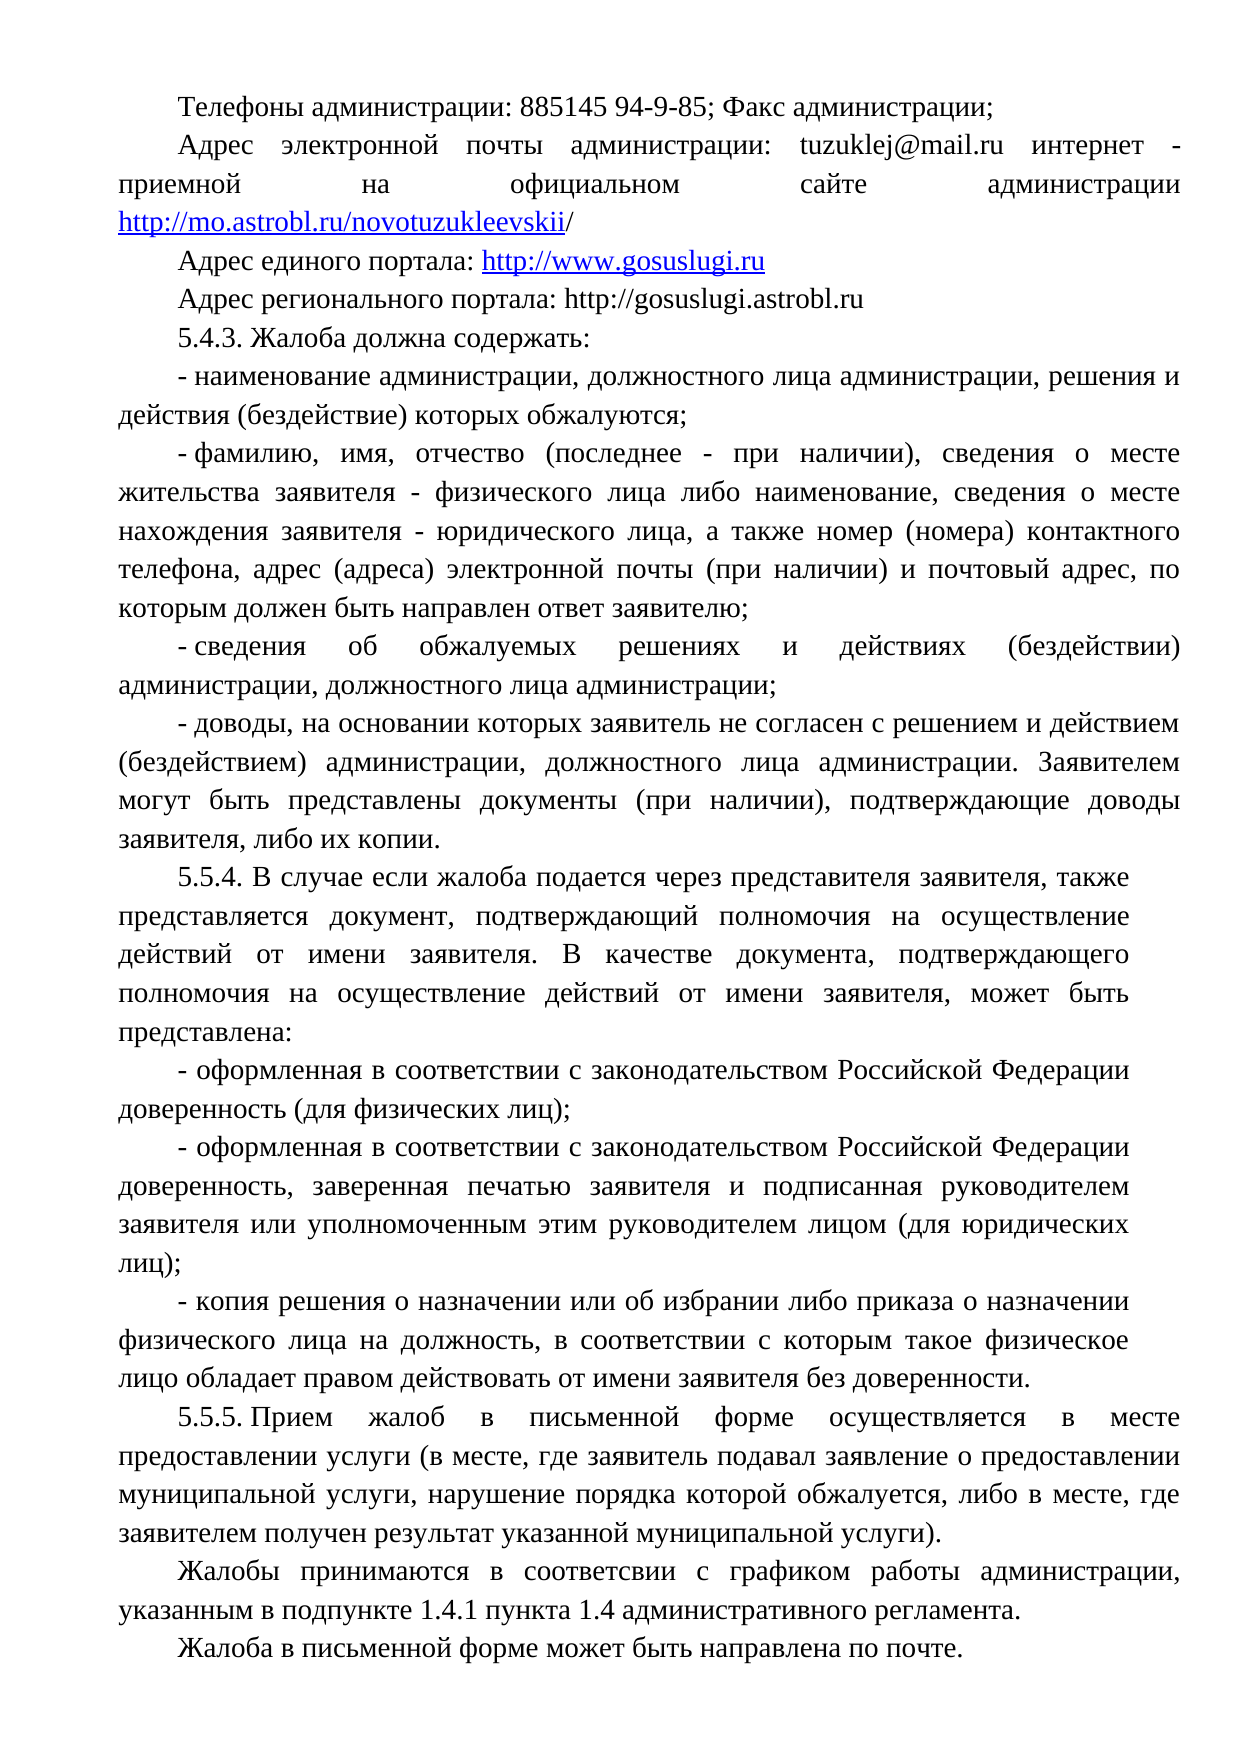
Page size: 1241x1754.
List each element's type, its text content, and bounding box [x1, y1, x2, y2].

text 5.4.3. Жалоба должна содержать: [118, 320, 1181, 353]
text Жалоба в письменной форме может быть направлена по почте. [118, 1630, 1181, 1664]
text - доводы, на основании которых заявитель не согласен с решением и действием (бездействием) администрации, должностного лица администрации. Заявителем могут быть представлены документы (при наличии), подтверждающие доводы заявителя, либо их копии. [118, 705, 1181, 854]
text - копия решения о назначении или об избрании либо приказа о назначении физического лица на должность, в соответствии с которым такое физическое лицо обладает правом действовать от имени заявителя без доверенности. [118, 1283, 1130, 1394]
text - наименование администрации, должностного лица администрации, решения и действия (бездействие) которых обжалуются; [118, 358, 1181, 431]
text Жалобы принимаются в соответсвии с графиком работы администрации, указанным в подпункте 1.4.1 пункта 1.4 административного регламента. [118, 1553, 1181, 1625]
text 5.5.4. В случае если жалоба подается через представителя заявителя, также представляется документ, подтверждающий полномочия на осуществление действий от имени заявителя. В качестве документа, подтверждающего полномочия на осуществление действий от имени заявителя, может быть представлена: [118, 859, 1130, 1047]
text - оформленная в соответствии с законодательством Российской Федерации доверенность (для физических лиц); [118, 1052, 1130, 1124]
text Адрес единого портала: http://www.gosuslugi.ru [118, 243, 1181, 276]
text Телефоны администрации: 885145 94-9-85; Факс администрации; [118, 89, 1181, 122]
text - оформленная в соответствии с законодательством Российской Федерации доверенность, заверенная печатью заявителя и подписанная руководителем заявителя или уполномоченным этим руководителем лицом (для юридических лиц); [118, 1129, 1130, 1278]
text Адрес регионального портала: http://gosuslugi.astrobl.ru [118, 281, 1181, 315]
text 5.5.5. Прием жалоб в письменной форме осуществляется в месте предоставлении услуги (в месте, где заявитель подавал заявление о предоставлении муниципальной услуги, нарушение порядка которой обжалуется, либо в месте, где заявителем получен результат указанной муниципальной услуги). [118, 1399, 1181, 1548]
text - фамилию, имя, отчество (последнее - при наличии), сведения о месте жительства заявителя - физического лица либо наименование, сведения о месте нахождения заявителя - юридического лица, а также номер (номера) контактного телефона, адрес (адреса) электронной почты (при наличии) и почтовый адрес, по которым должен быть направлен ответ заявителю; [118, 436, 1181, 623]
text - сведения об обжалуемых решениях и действиях (бездействии) администрации, должностного лица администрации; [118, 628, 1181, 700]
text Адрес электронной почты администрации: tuzuklej@mail.ru интернет - приемной на официальном сайте администрации http://mo.astrobl.ru/novotuzukleevskii/ [118, 127, 1181, 238]
